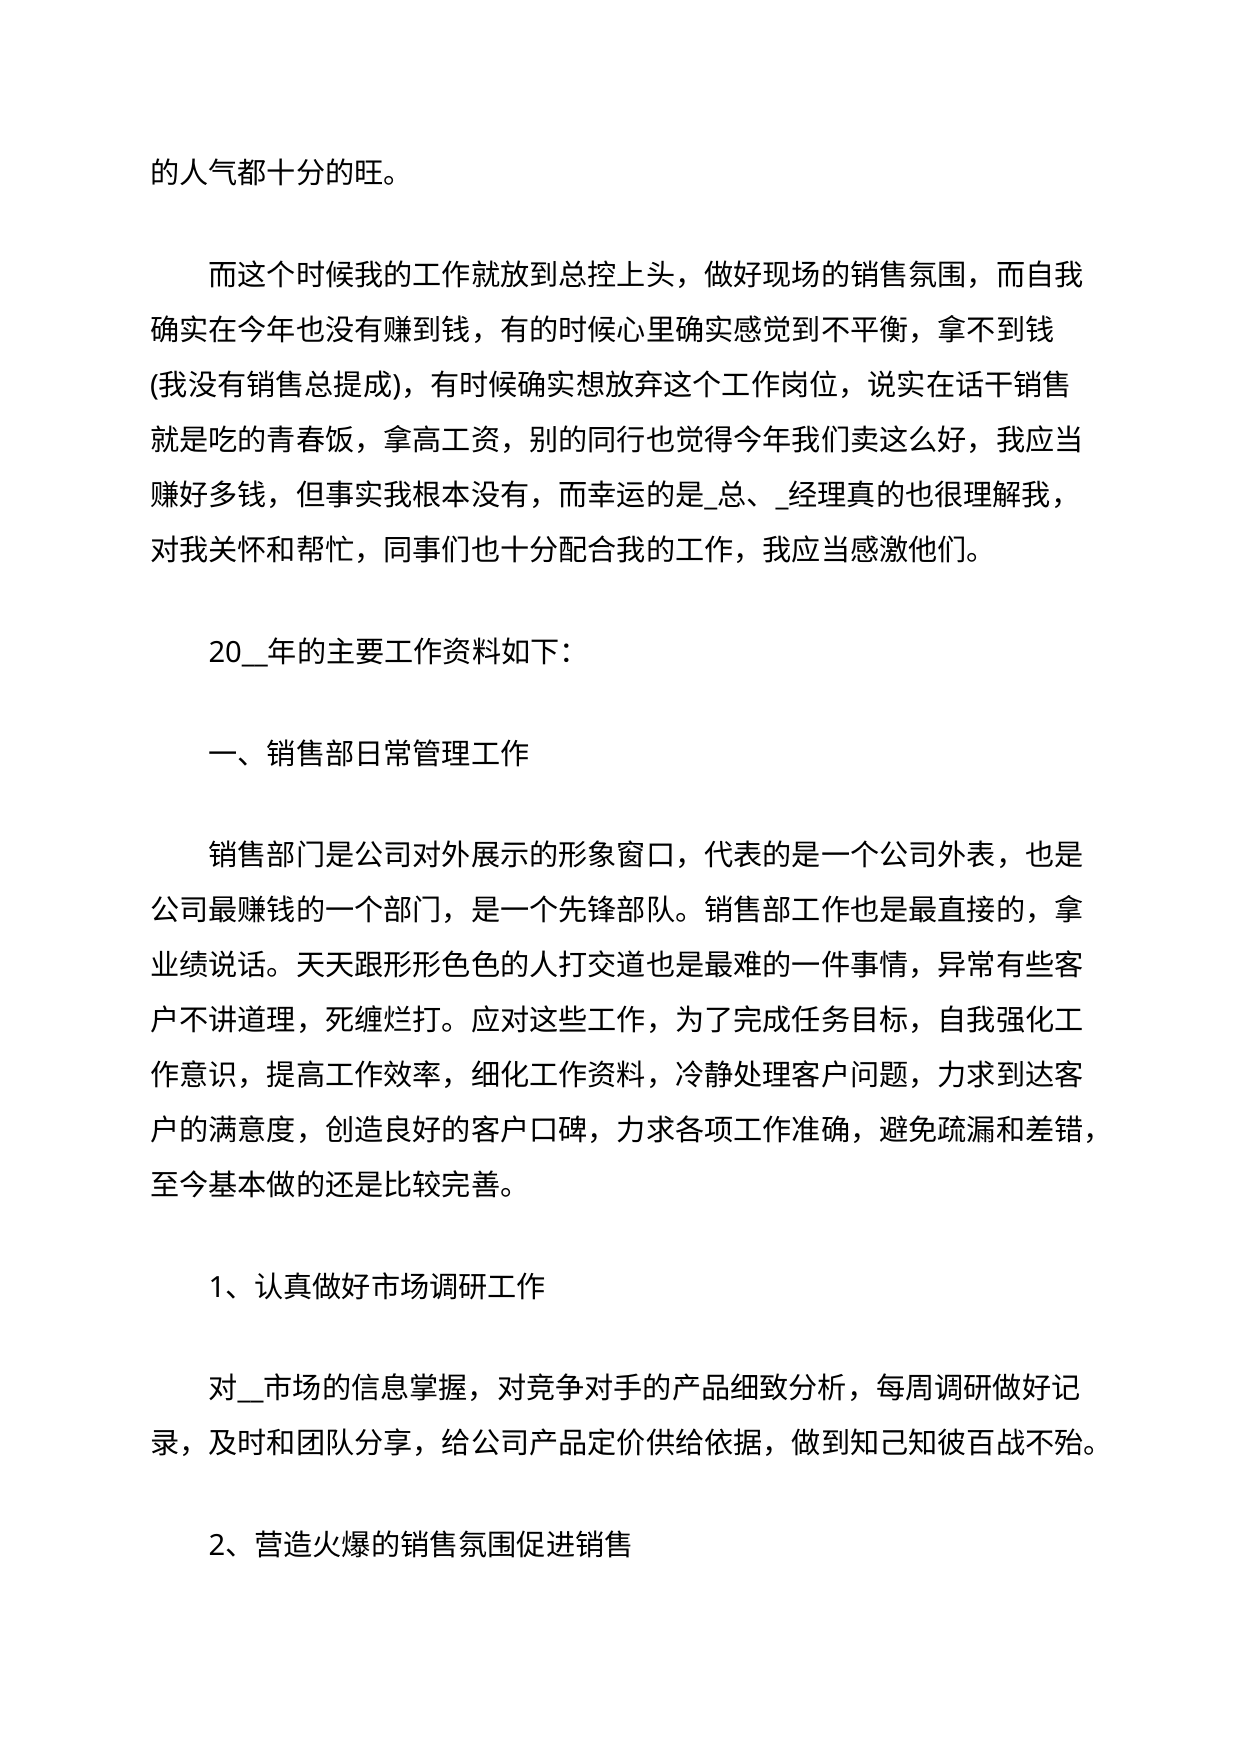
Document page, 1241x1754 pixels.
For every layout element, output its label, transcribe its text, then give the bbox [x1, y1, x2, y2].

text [150, 150, 1090, 192]
text 销售部门是公司对外展示的形象窗口，代表的是一个公司外表，也是公司最赚钱的一个部门，是一个先锋部队。销售部工作也是最直接的，拿业绩说话。天天跟形形色色的人打交道也是最难的一件事情，异常有些客户不讲道理，死缠烂打。应对这些工作，为了完成任务目标，自我强化工作意识，提高工作效率，细化工作资料，冷静处理客户问题，力求到达客户的满意度，创造良好的客户口碑，力求各项工作准确，避免疏漏和差错，至今基本做的还是比较完善。 [150, 832, 1090, 1204]
text 一、销售部日常管理工作 [150, 730, 1090, 772]
text 20__年的主要工作资料如下： [150, 628, 1090, 671]
text 1、认真做好市场调研工作 [150, 1263, 1090, 1306]
text 对__市场的信息掌握，对竞争对手的产品细致分析，每周调研做好记录，及时和团队分享，给公司产品定价供给依据，做到知己知彼百战不殆。 [150, 1365, 1090, 1462]
text 2、营造火爆的销售氛围促进销售 [150, 1522, 1090, 1564]
text 而这个时候我的工作就放到总控上头，做好现场的销售氛围，而自我确实在今年也没有赚到钱，有的时候心里确实感觉到不平衡，拿不到钱(我没有销售总提成)，有时候确实想放弃这个工作岗位，说实在话干销售就是吃的青春饭，拿高工资，别的同行也觉得今年我们卖这么好，我应当赚好多钱，但事实我根本没有，而幸运的是_总、_经理真的也很理解我，对我关怀和帮忙，同事们也十分配合我的工作，我应当感激他们。 [150, 252, 1090, 569]
